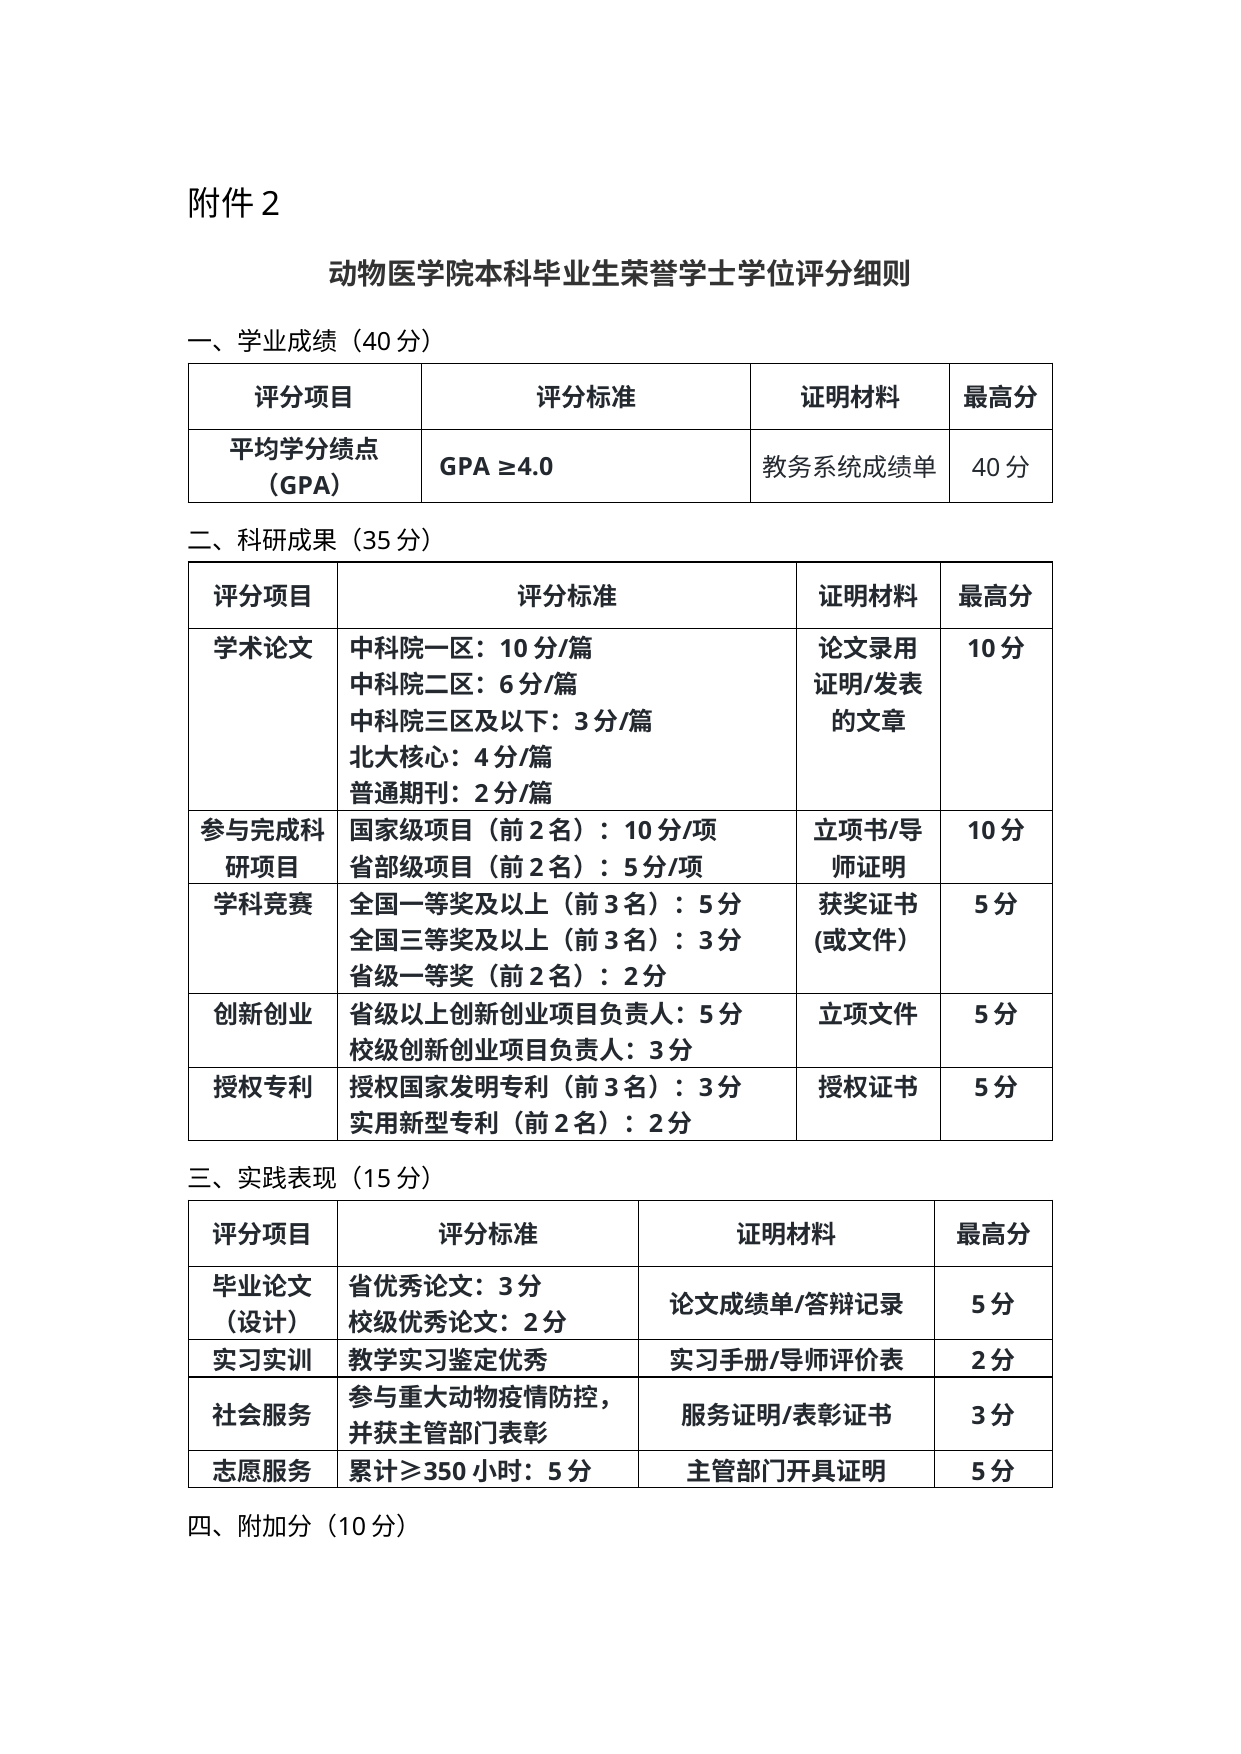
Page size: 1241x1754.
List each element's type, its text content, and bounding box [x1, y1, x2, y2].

table_header 最高分 [950, 364, 1052, 428]
table_cell 5分 [941, 1068, 1052, 1140]
table_cell 40分 [950, 430, 1052, 502]
table_cell 5分 [935, 1451, 1052, 1487]
table_cell 论文成绩单/答辩记录 [639, 1267, 934, 1339]
table_cell 立项书/导师证明 [797, 811, 940, 883]
table_cell 中科院一区：10分/篇 中科院二区：6分/篇 中科院三区及以下：3分/篇 北大核心：4分/篇 普通期刊：2分/篇 [338, 629, 796, 810]
table_cell 社会服务 [189, 1378, 337, 1450]
table_cell 授权证书 [797, 1068, 940, 1140]
table_cell 2分 [935, 1340, 1052, 1376]
table_cell 全国一等奖及以上（前3名）：5分 全国三等奖及以上（前3名）：3分 省级一等奖（前2名）：2分 [338, 884, 796, 993]
table_header 评分项目 [189, 364, 421, 428]
table_cell 10分 [941, 811, 1052, 883]
text 动物医学院本科毕业生荣誉学士学位评分细则 [187, 239, 1053, 304]
table_header 评分标准 [338, 563, 796, 627]
table_cell 主管部门开具证明 [639, 1451, 934, 1487]
table_cell 国家级项目（前2名）：10分/项 省部级项目（前2名）：5分/项 [338, 811, 796, 883]
table_header 证明材料 [639, 1201, 934, 1266]
table_cell 论文录用证明/发表的文章 [797, 629, 940, 810]
table_cell 教学实习鉴定优秀 [338, 1340, 638, 1376]
table_cell 5分 [935, 1267, 1052, 1339]
table_header 最高分 [941, 563, 1052, 627]
text 二、科研成果（35分） [187, 503, 1053, 561]
table_cell 教务系统成绩单 [751, 430, 949, 502]
text 四、附加分（10分） [187, 1488, 1053, 1547]
table_cell 平均学分绩点（GPA） [189, 430, 421, 502]
table_header 最高分 [935, 1201, 1052, 1266]
table_cell 服务证明/表彰证书 [639, 1378, 934, 1450]
text 一、学业成绩（40分） [187, 304, 1053, 362]
table_header 评分项目 [189, 563, 337, 627]
table_cell 学科竞赛 [189, 884, 337, 993]
table_header 评分标准 [422, 364, 750, 428]
table_cell 5分 [941, 884, 1052, 993]
table_header 评分标准 [338, 1201, 638, 1266]
text 三、实践表现（15分） [187, 1141, 1053, 1199]
table_cell 授权专利 [189, 1068, 337, 1140]
table_cell 志愿服务 [189, 1451, 337, 1487]
table_cell 实习实训 [189, 1340, 337, 1376]
table_cell 获奖证书(或文件） [797, 884, 940, 993]
table_cell 立项文件 [797, 994, 940, 1067]
table_cell 5分 [941, 994, 1052, 1067]
table_cell GPA ≥4.0 [422, 430, 750, 502]
table_cell 参与完成科研项目 [189, 811, 337, 883]
table_cell 累计≥350 小时：5分 [338, 1451, 638, 1487]
table_cell 学术论文 [189, 629, 337, 810]
text 附件2 [187, 162, 1053, 229]
table_header 证明材料 [797, 563, 940, 627]
table_cell 实习手册/导师评价表 [639, 1340, 934, 1376]
table_header 评分项目 [189, 1201, 337, 1266]
table_cell 授权国家发明专利（前3名）：3分 实用新型专利（前2名）：2分 [338, 1068, 796, 1140]
table_cell 省优秀论文：3分 校级优秀论文：2分 [338, 1267, 638, 1339]
table_cell 参与重大动物疫情防控，并获主管部门表彰 [338, 1378, 638, 1450]
table_cell 毕业论文（设计） [189, 1267, 337, 1339]
table_cell 省级以上创新创业项目负责人：5分 校级创新创业项目负责人：3分 [338, 994, 796, 1067]
table_cell 10分 [941, 629, 1052, 810]
table_header 证明材料 [751, 364, 949, 428]
table_cell 创新创业 [189, 994, 337, 1067]
table_cell 3分 [935, 1378, 1052, 1450]
